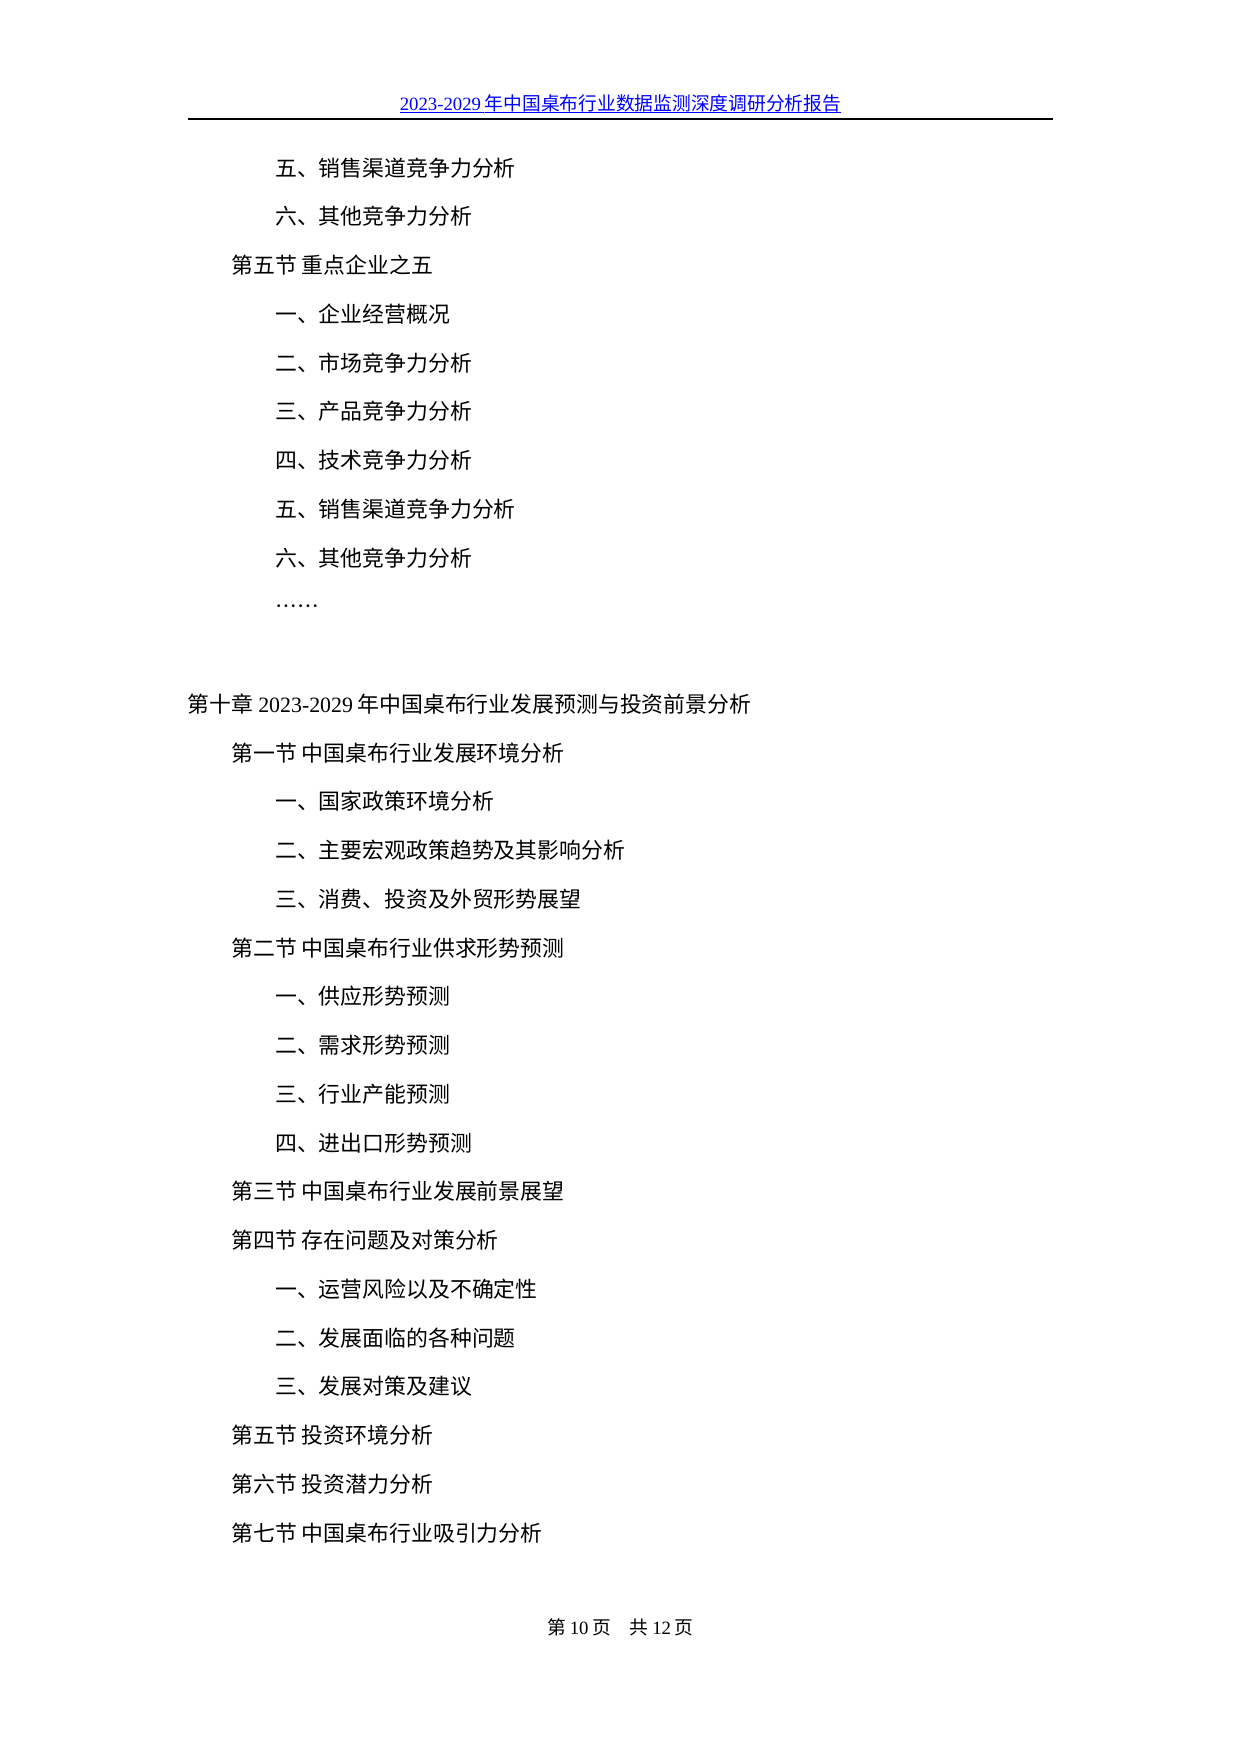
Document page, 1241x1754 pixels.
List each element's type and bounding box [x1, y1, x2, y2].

text [187, 150, 1053, 1548]
